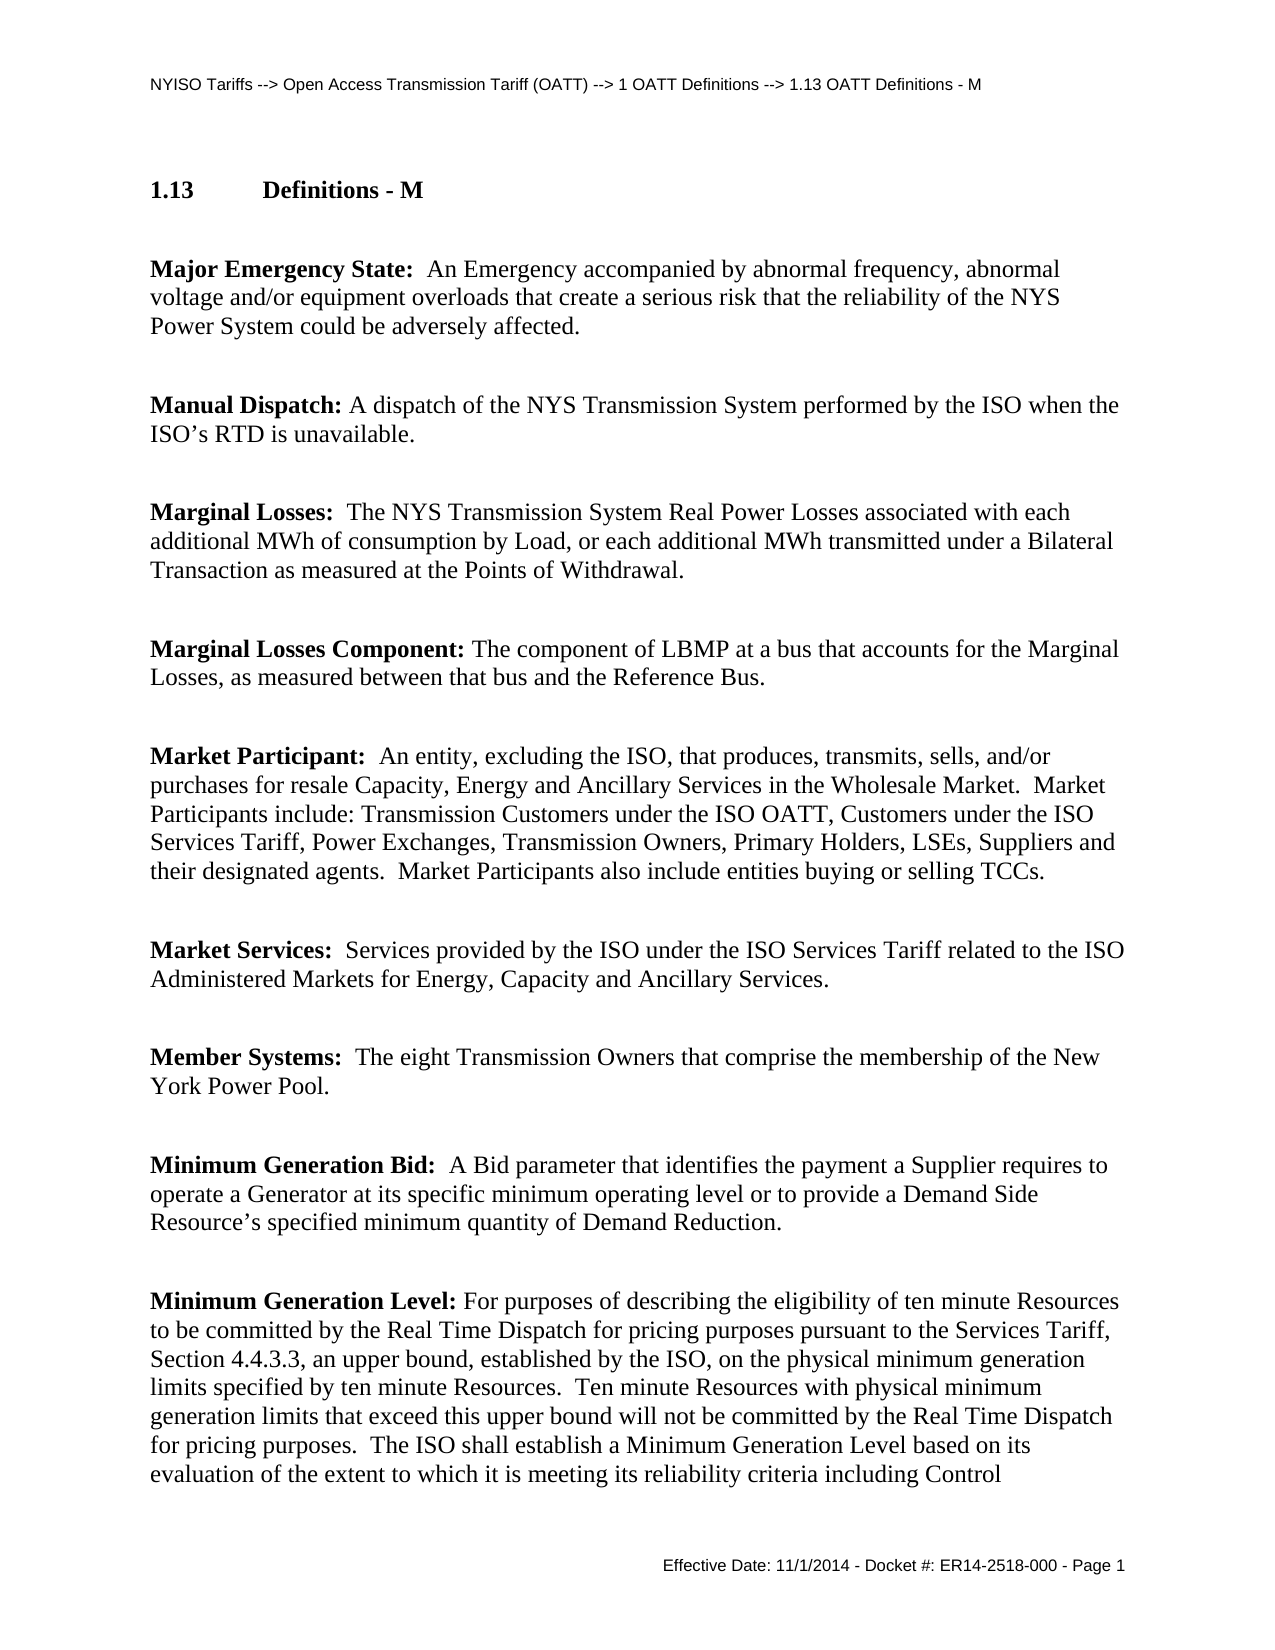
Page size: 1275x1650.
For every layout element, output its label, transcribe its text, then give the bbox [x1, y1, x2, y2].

text Member Systems: The eight Transmission Owners that comprise the membership of the New York Power Pool. [150, 1042, 1125, 1100]
text Market Participant: An entity, excluding the ISO, that produces, transmits, sells, and/or purchases for resale Capacity, Energy and Ancillary Services in the Wholesale Market. Market Participants include: Transmission Customers under the ISO OATT, Customers under the ISO Services Tariff, Power Exchanges, Transmission Owners, Primary Holders, LSEs, Suppliers and their designated agents. Market Participants also include entities buying or selling TCCs. [150, 741, 1125, 885]
text Minimum Generation Bid: A Bid parameter that identifies the payment a Supplier requires to operate a Generator at its specific minimum operating level or to provide a Demand Side Resource’s specified minimum quantity of Demand Reduction. [150, 1150, 1125, 1236]
text Marginal Losses Component: The component of LBMP at a bus that accounts for the Marginal Losses, as measured between that bus and the Reference Bus. [150, 634, 1125, 691]
subtitle 1.13 Definitions - M [150, 175, 1123, 204]
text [150, 1286, 1125, 1487]
text Marginal Losses: The NYS Transmission System Real Power Losses associated with each additional MWh of consumption by Load, or each additional MWh transmitted under a Bilateral Transaction as measured at the Points of Withdrawal. [150, 497, 1125, 584]
text Market Services: Services provided by the ISO under the ISO Services Tariff related to the ISO Administered Markets for Energy, Capacity and Ancillary Services. [150, 935, 1125, 992]
text : An Emergency accompanied by abnormal frequency, abnormal voltage and/or equipment overloads that create a serious risk that the reliability of the NYS Power System could be adversely affected. [150, 254, 1125, 340]
text Manual Dispatch: A dispatch of the NYS Transmission System performed by the ISO when the ISO’s RTD is unavailable. [150, 390, 1125, 447]
